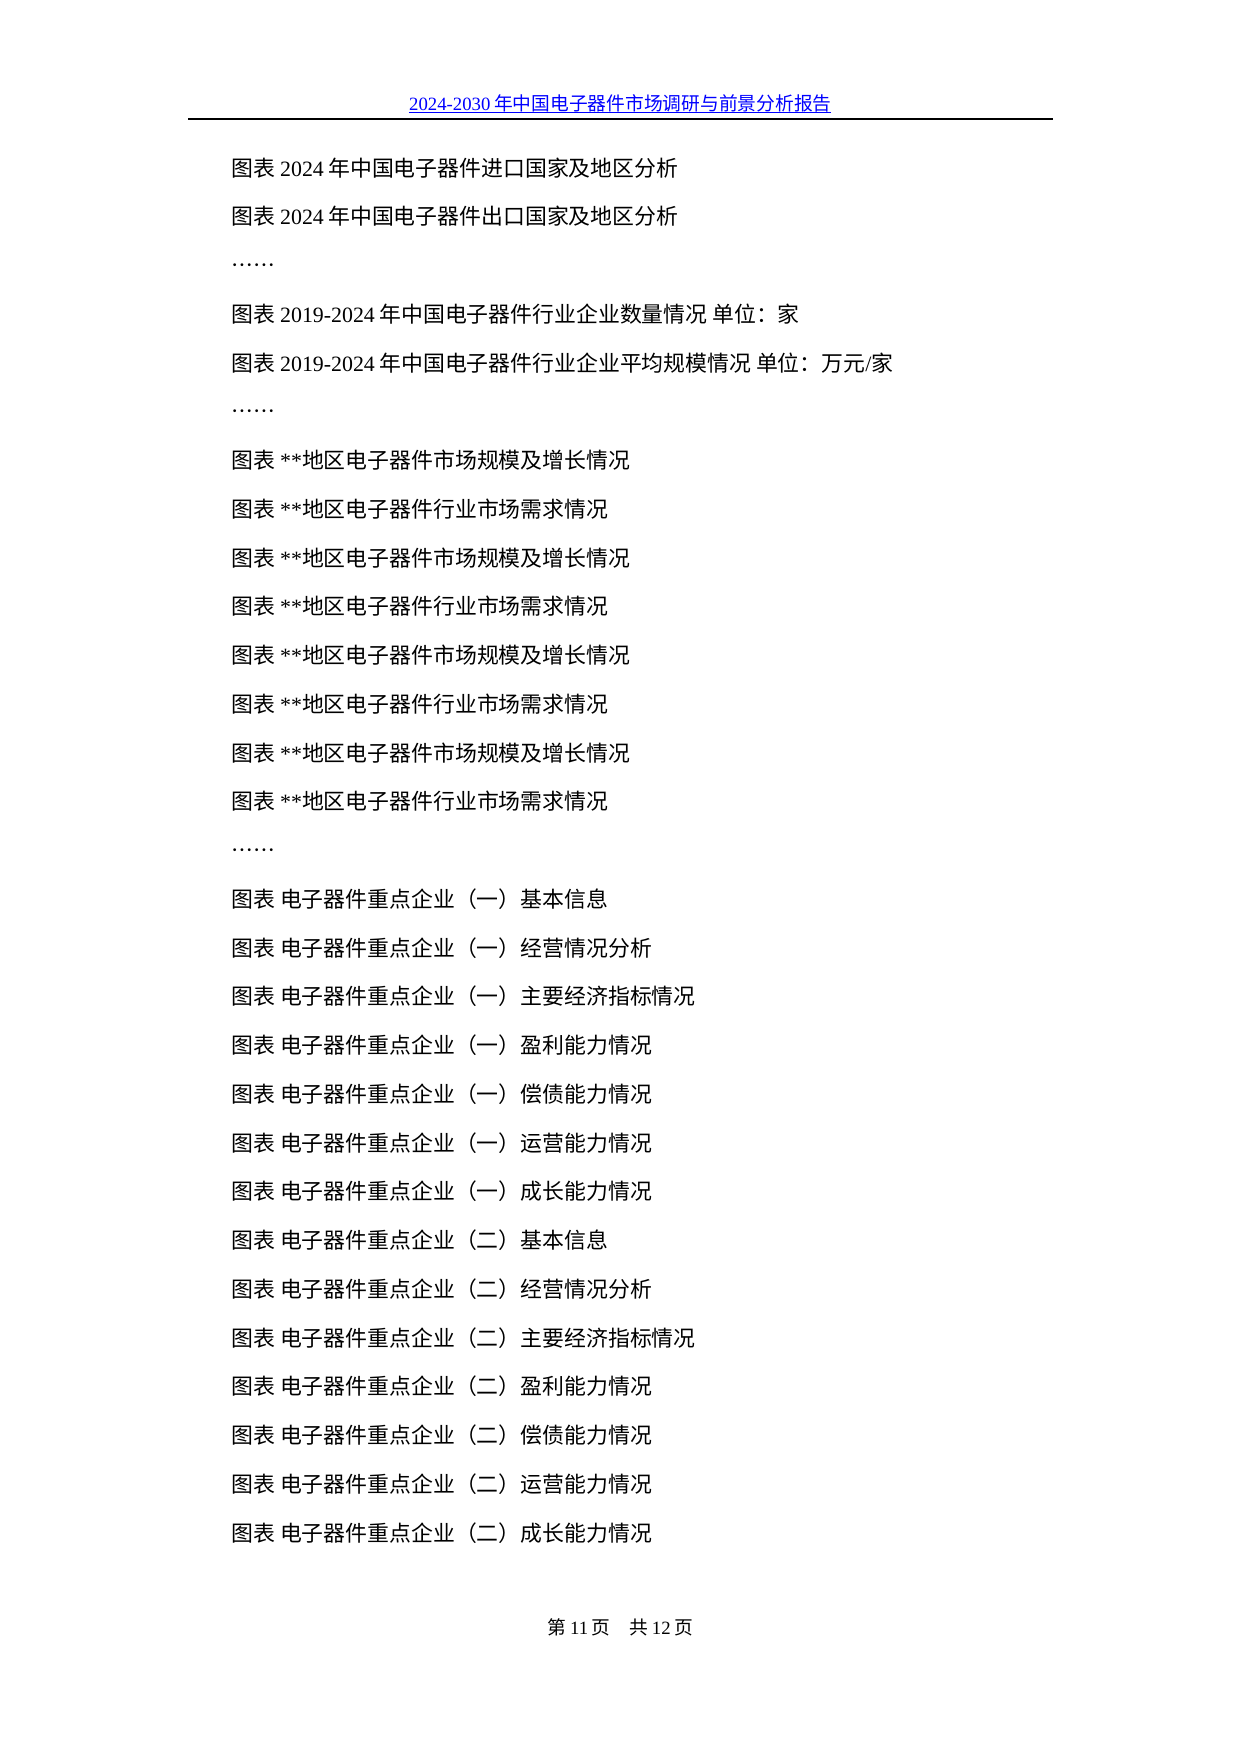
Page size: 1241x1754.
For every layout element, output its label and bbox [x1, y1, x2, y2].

text [187, 150, 1053, 1548]
